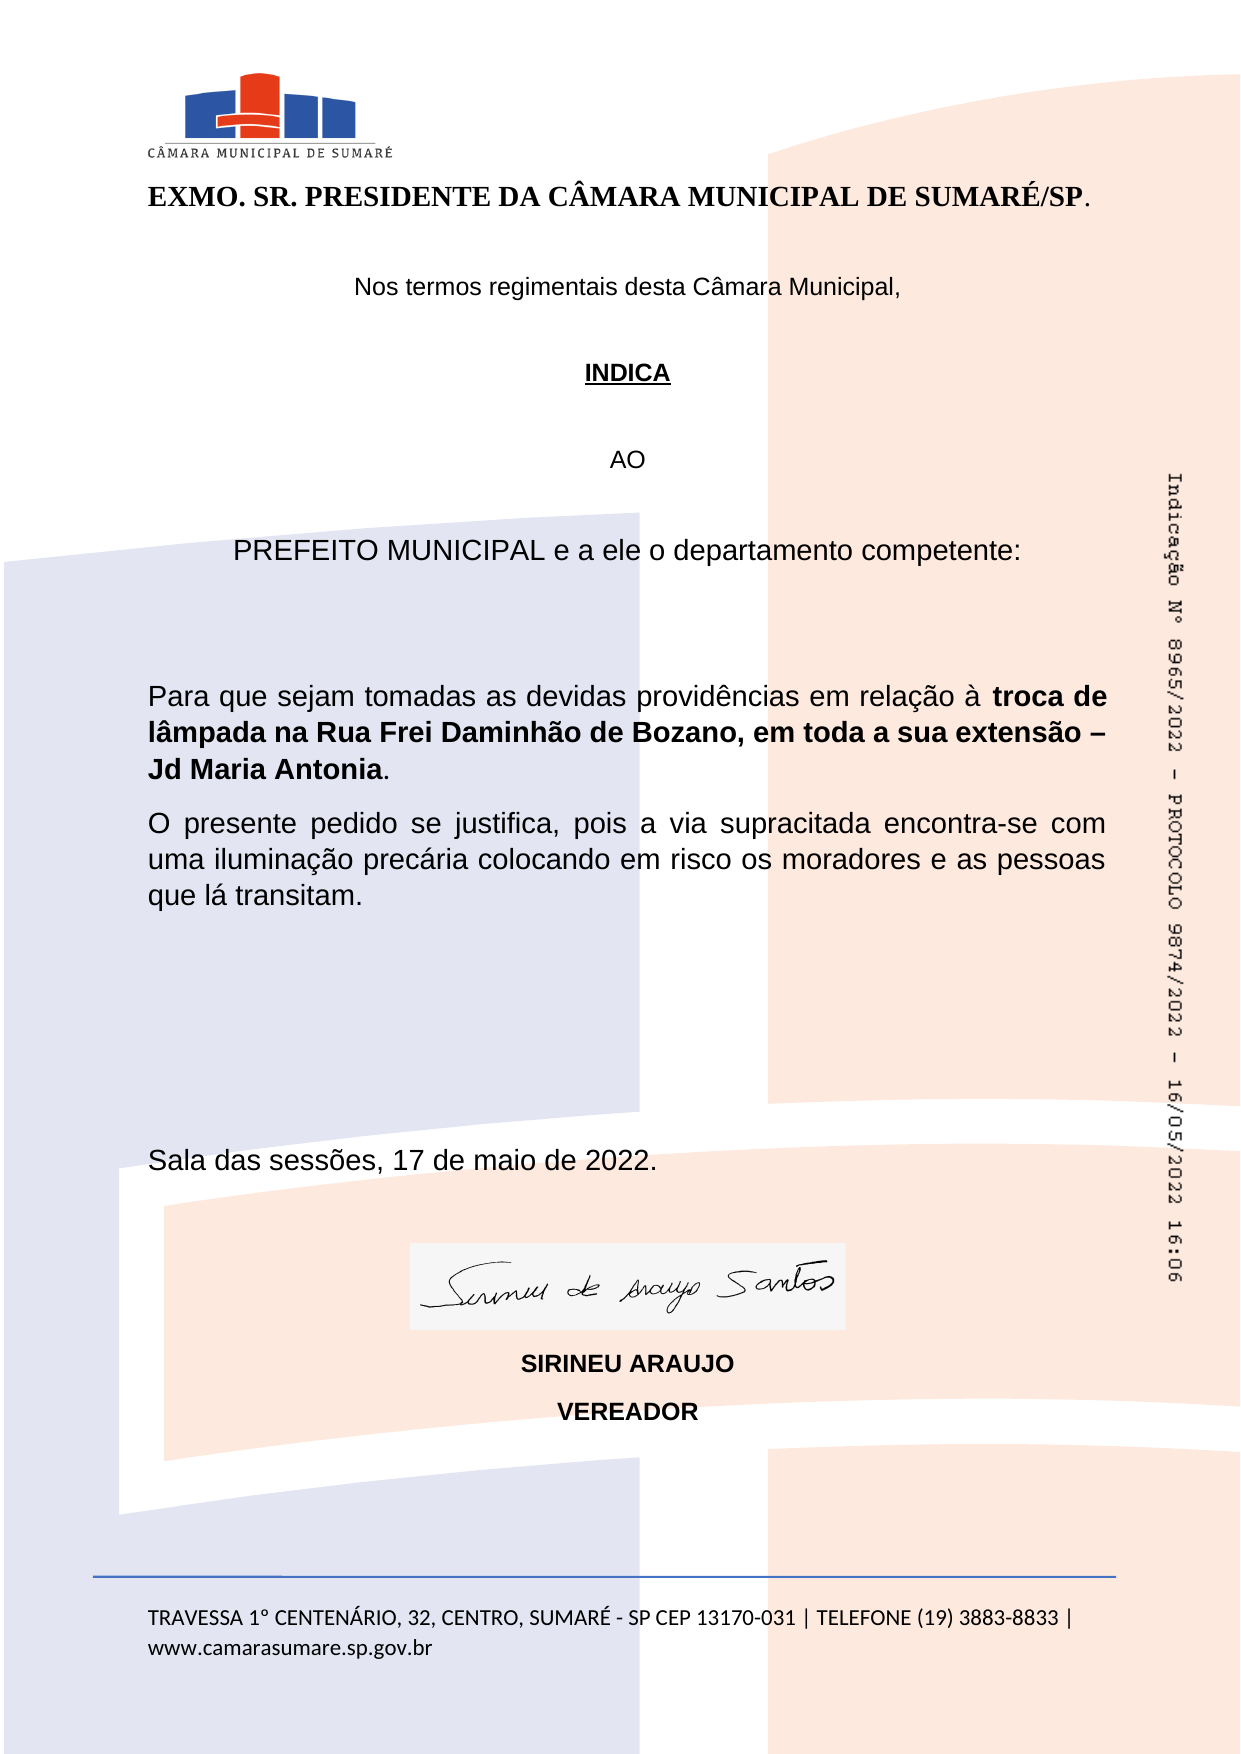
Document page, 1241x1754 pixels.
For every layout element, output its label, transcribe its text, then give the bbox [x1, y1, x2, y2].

text Para que sejam tomadas as devidas providências em relação à troca de lâmpada na Rua Frei Daminhão de Bozano, em toda a sua extensão – Jd Maria Antonia. [148, 678, 1107, 787]
text Sala das sessões, 17 de maio de 2022. [148, 1142, 1107, 1176]
text Nos termos regimentais desta Câmara Municipal, [148, 272, 1107, 301]
text O presente pedido se justifica, pois a via supracitada encontra-se com uma iluminação precária colocando em risco os moradores e as pessoas que lá transitam. [148, 806, 1107, 912]
text AO [148, 446, 1107, 474]
text VEREADOR [148, 1396, 1107, 1425]
picture [1142, 468, 1205, 1286]
text SIRINEU ARAUJO [148, 1349, 1107, 1377]
picture [409, 1243, 846, 1330]
picture [147, 73, 394, 160]
text EXMO. SR. PRESIDENTE DA CÂMARA MUNICIPAL DE SUMARÉ/SP. [148, 179, 1107, 212]
text INDICA [148, 358, 1107, 387]
text PREFEITO MUNICIPAL e a ele o departamento competente: [148, 533, 1107, 566]
